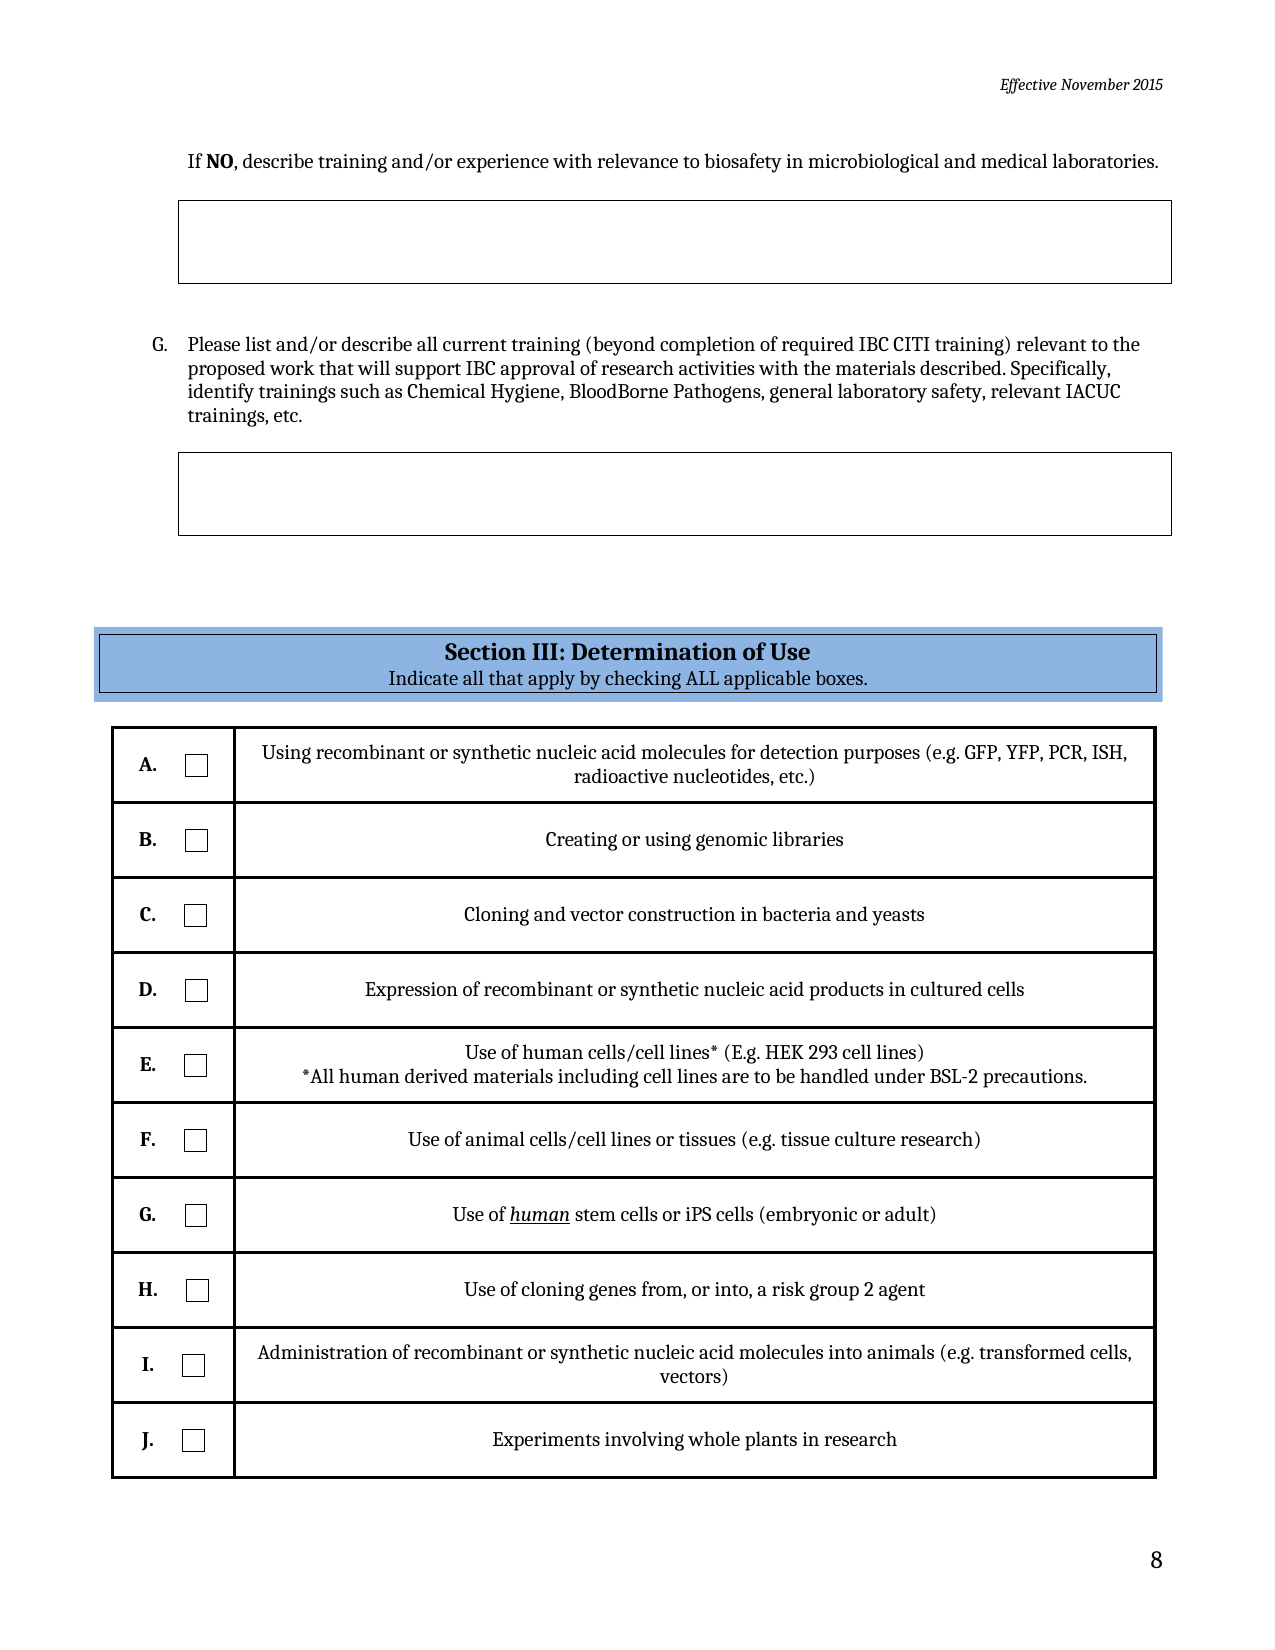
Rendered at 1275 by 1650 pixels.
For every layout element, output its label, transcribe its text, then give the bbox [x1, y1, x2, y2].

table_cell F. [114, 1104, 233, 1176]
table_cell B. [114, 804, 233, 876]
table_cell Use of human stem cells or iPS cells (embryonic or adult) [236, 1179, 1153, 1251]
text If NO, describe training and/or experience with relevance to biosafety in microbiological and medical laboratories. [187, 150, 1162, 174]
table_cell Cloning and vector construction in bacteria and yeasts [236, 879, 1153, 951]
table_cell D. [114, 954, 233, 1026]
table_cell E. [114, 1029, 233, 1101]
table_cell J. [114, 1404, 233, 1476]
text G. Please list and/or describe all current training (beyond completion of required IBC CITI training) relevant to the proposed work that will support IBC approval of research activities with the materials described. Specifically, identify trainings such as Chemical Hygiene, BloodBorne Pathogens, general laboratory safety, relevant IACUC trainings, etc. [152, 332, 1162, 428]
table_cell Administration of recombinant or synthetic nucleic acid molecules into animals (e.g. transformed cells, vectors) [236, 1329, 1153, 1401]
table_cell Creating or using genomic libraries [236, 804, 1153, 876]
table_cell Use of animal cells/cell lines or tissues (e.g. tissue culture research) [236, 1104, 1153, 1176]
table_cell Use of human cells/cell lines* (E.g. HEK 293 cell lines) *All human derived materials including cell lines are to be handled under BSL-2 precautions. [236, 1029, 1153, 1101]
table_cell H. [114, 1254, 233, 1326]
table_cell G. [114, 1179, 233, 1251]
table_cell C. [114, 879, 233, 951]
table_cell Expression of recombinant or synthetic nucleic acid products in cultured cells [236, 954, 1153, 1026]
table_cell I. [114, 1329, 233, 1401]
table_header A. [114, 729, 233, 801]
table_header Using recombinant or synthetic nucleic acid molecules for detection purposes (e.g. GFP, YFP, PCR, ISH, radioactive nucleotides, etc.) [236, 729, 1153, 801]
table_cell Use of cloning genes from, or into, a risk group 2 agent [236, 1254, 1153, 1326]
table_cell Experiments involving whole plants in research [236, 1404, 1153, 1476]
